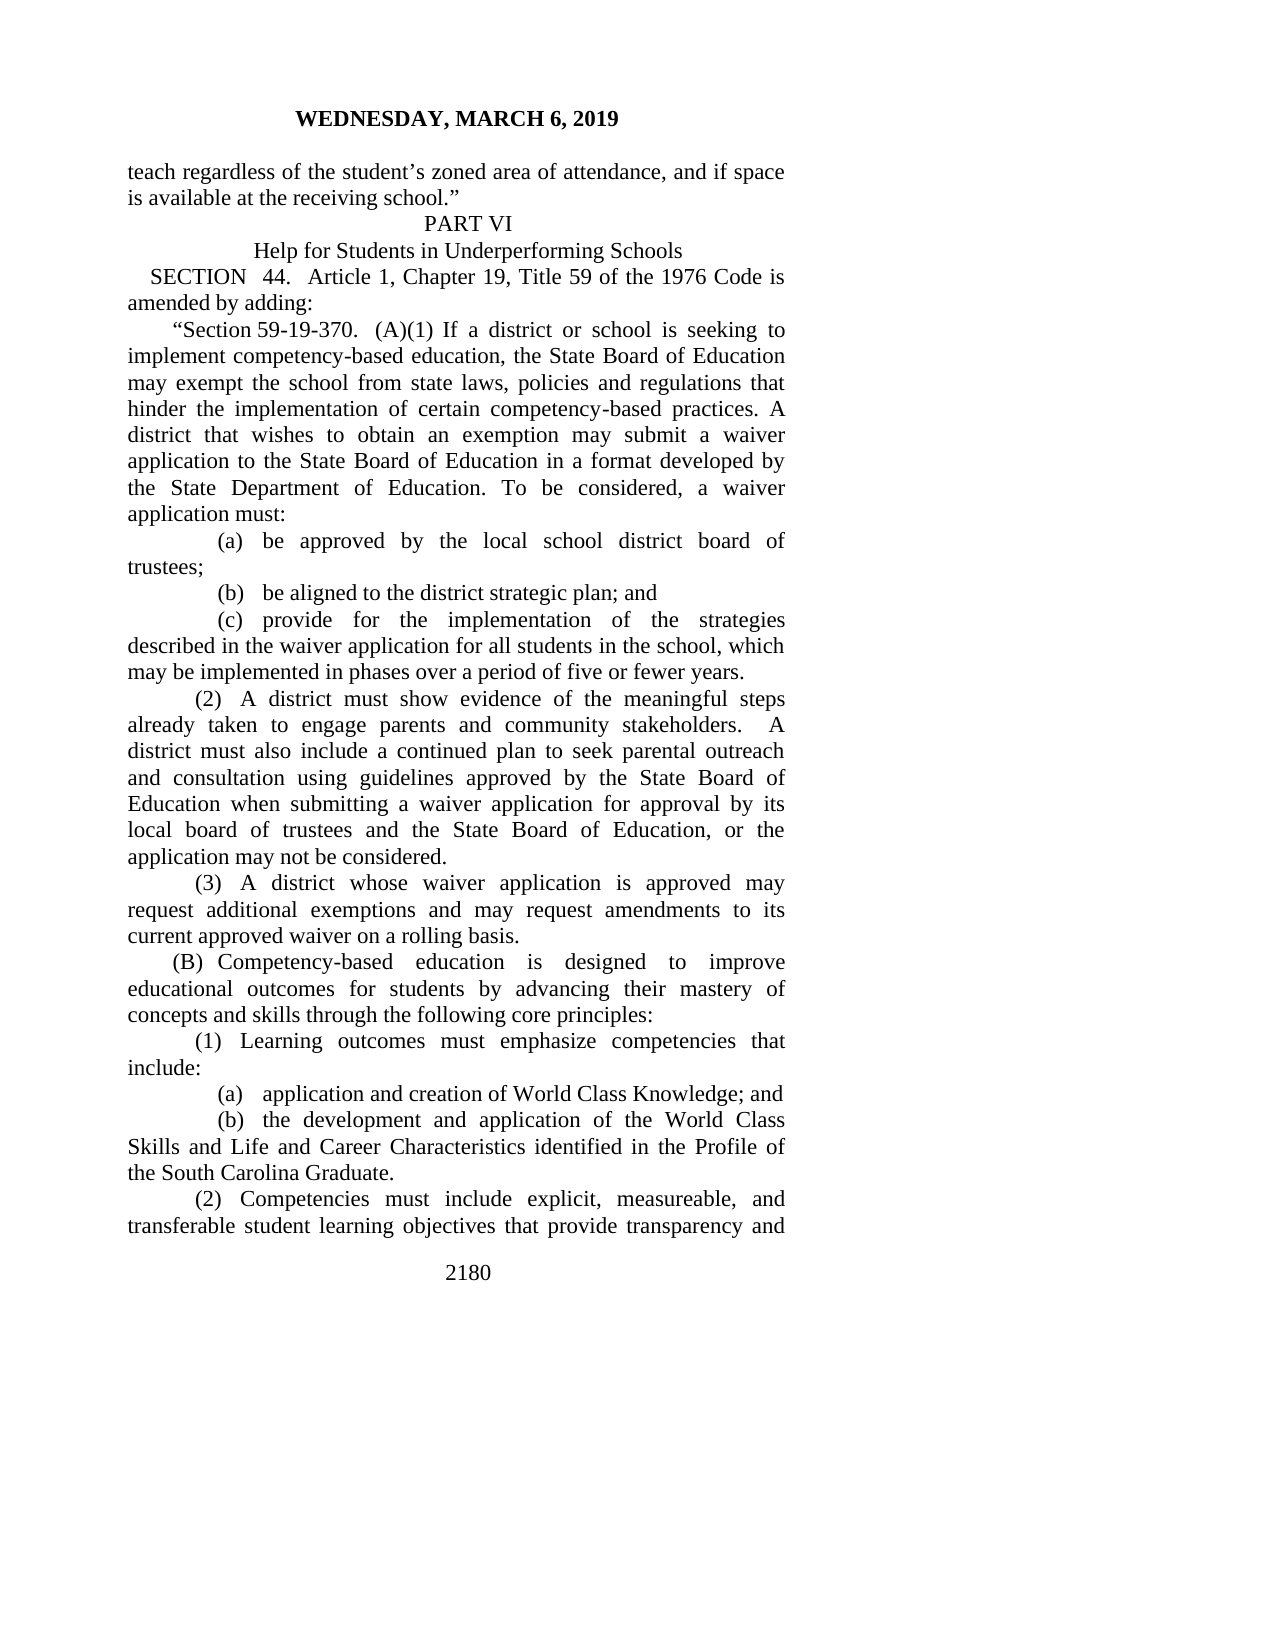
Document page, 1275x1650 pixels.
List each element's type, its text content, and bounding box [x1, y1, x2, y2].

text (a) application and creation of World Class Knowledge; and [127, 1080, 786, 1106]
text (b) be aligned to the district strategic plan; and [127, 579, 786, 606]
text (2) A district must show evidence of the meaningful steps already taken to engage parents and community stakeholders. A district must also include a continued plan to seek parental outreach and consultation using guidelines approved by the State Board of Education when submitting a waiver application for approval by its local board of trustees and the State Board of Education, or the application may not be considered. [127, 685, 786, 869]
text Help for Students in Underperforming Schools [127, 237, 786, 263]
text PART VI [127, 210, 786, 237]
text “Section 59-19-370. (A)(1) If a district or school is seeking to implement competency-based education, the State Board of Education may exempt the school from state laws, policies and regulations that hinder the implementation of certain competency-based practices. A district that wishes to obtain an exemption may submit a waiver application to the State Board of Education in a format developed by the State Department of Education. To be considered, a waiver application must: [127, 316, 786, 527]
text (B) Competency-based education is designed to improve educational outcomes for students by advancing their mastery of concepts and skills through the following core principles: [127, 948, 786, 1027]
text (1) Learning outcomes must emphasize competencies that include: [127, 1027, 786, 1080]
text (b) the development and application of the World Class Skills and Life and Career Characteristics identified in the Profile of the South Carolina Graduate. [127, 1106, 786, 1186]
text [127, 1186, 786, 1238]
text (a) be approved by the local school district board of trustees; [127, 527, 786, 579]
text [127, 158, 786, 210]
text SECTION 44. Article 1, Chapter 19, Title 59 of the 1976 Code is amended by adding: [127, 263, 786, 316]
text (3) A district whose waiver application is approved may request additional exemptions and may request amendments to its current approved waiver on a rolling basis. [127, 869, 786, 948]
text (c) provide for the implementation of the strategies described in the waiver application for all students in the school, which may be implemented in phases over a period of five or fewer years. [127, 606, 786, 685]
